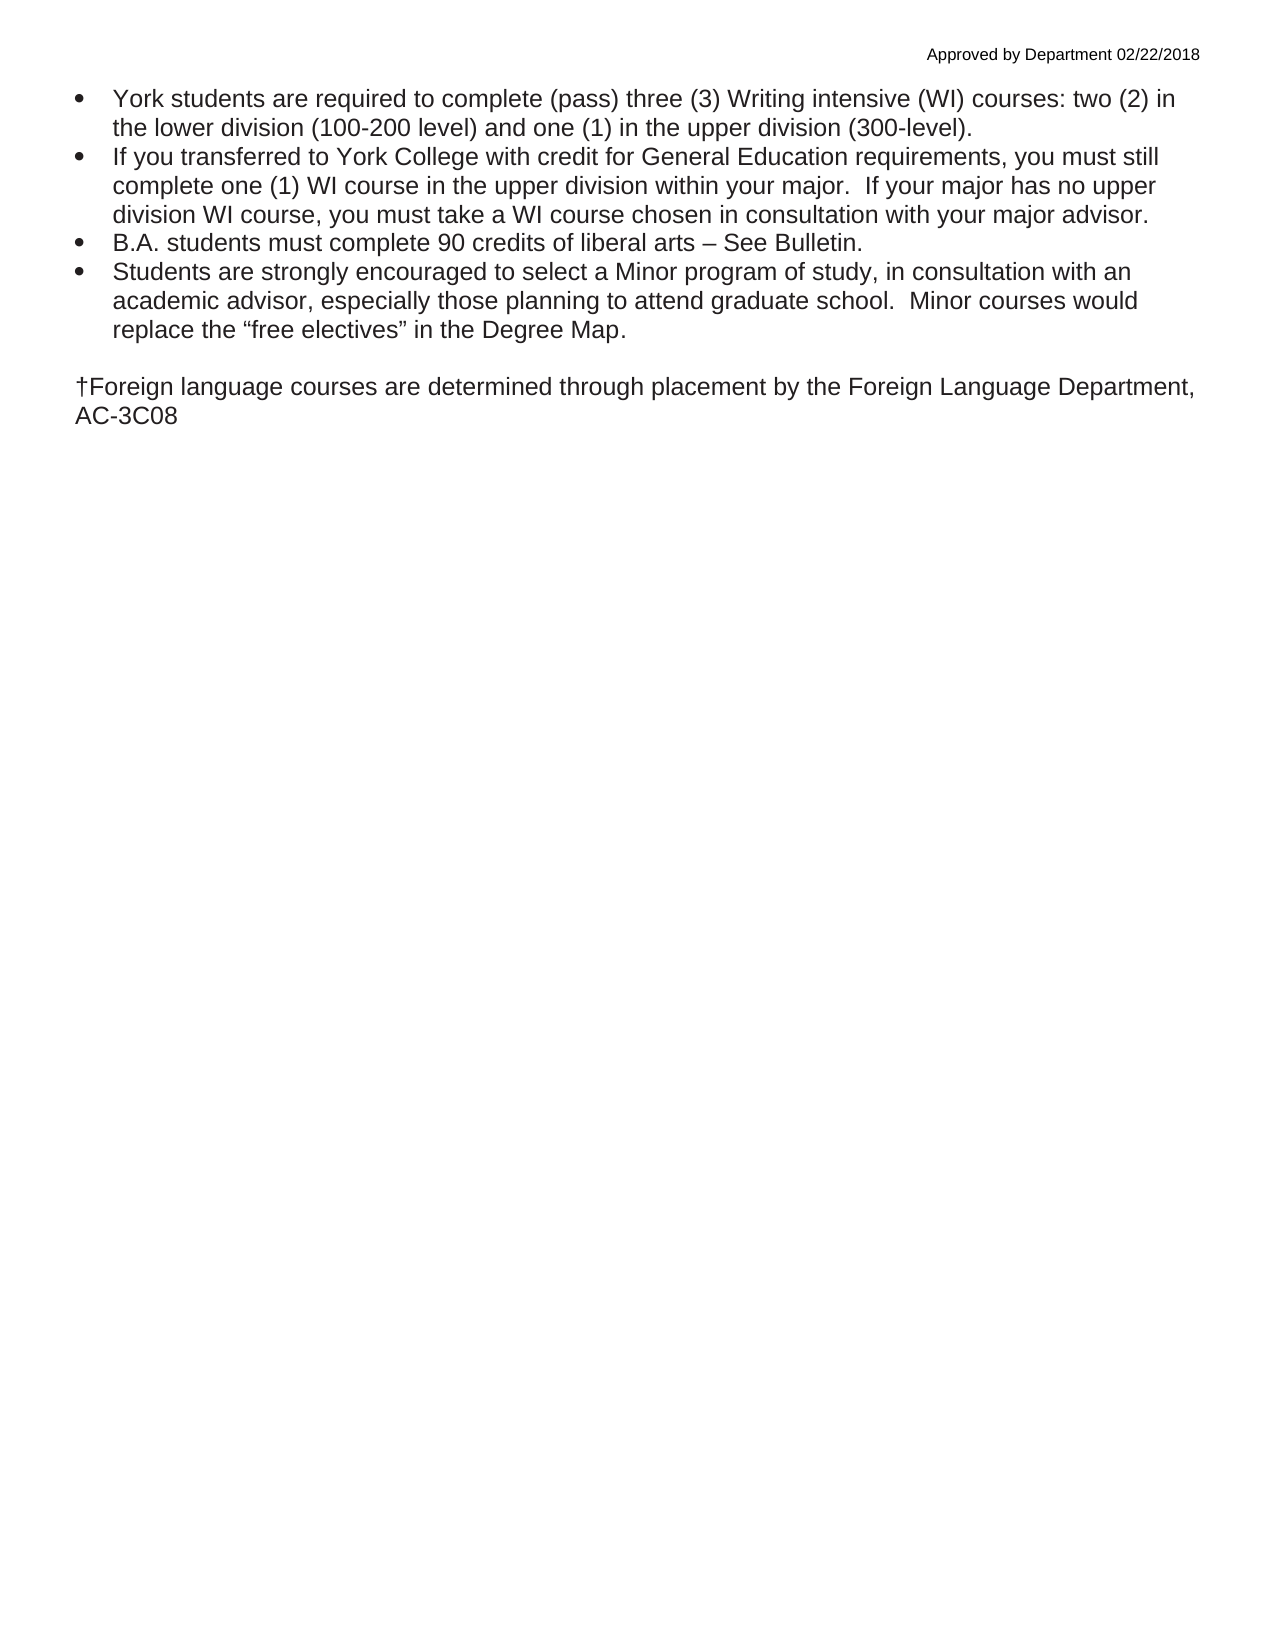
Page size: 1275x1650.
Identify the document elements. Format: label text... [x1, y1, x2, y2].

list York students are required to complete (pass) three (3) Writing intensive (WI) courses: two (2) in the lower division (100-200 level) and one (1) in the upper division (300-level). [75, 84, 1200, 142]
text †Foreign language courses are determined through placement by the Foreign Language Department, AC-3C08 [75, 372, 1200, 430]
list Students are strongly encouraged to select a Minor program of study, in consultation with an academic advisor, especially those planning to attend graduate school. Minor courses would replace the “free electives” in the Degree Map. [75, 257, 1200, 344]
list If you transferred to York College with credit for General Education requirements, you must still complete one (1) WI course in the upper division within your major. If your major has no upper division WI course, you must take a WI course chosen in consultation with your major advisor. [75, 142, 1200, 228]
list B.A. students must complete 90 credits of liberal arts – See Bulletin. [75, 228, 1200, 257]
